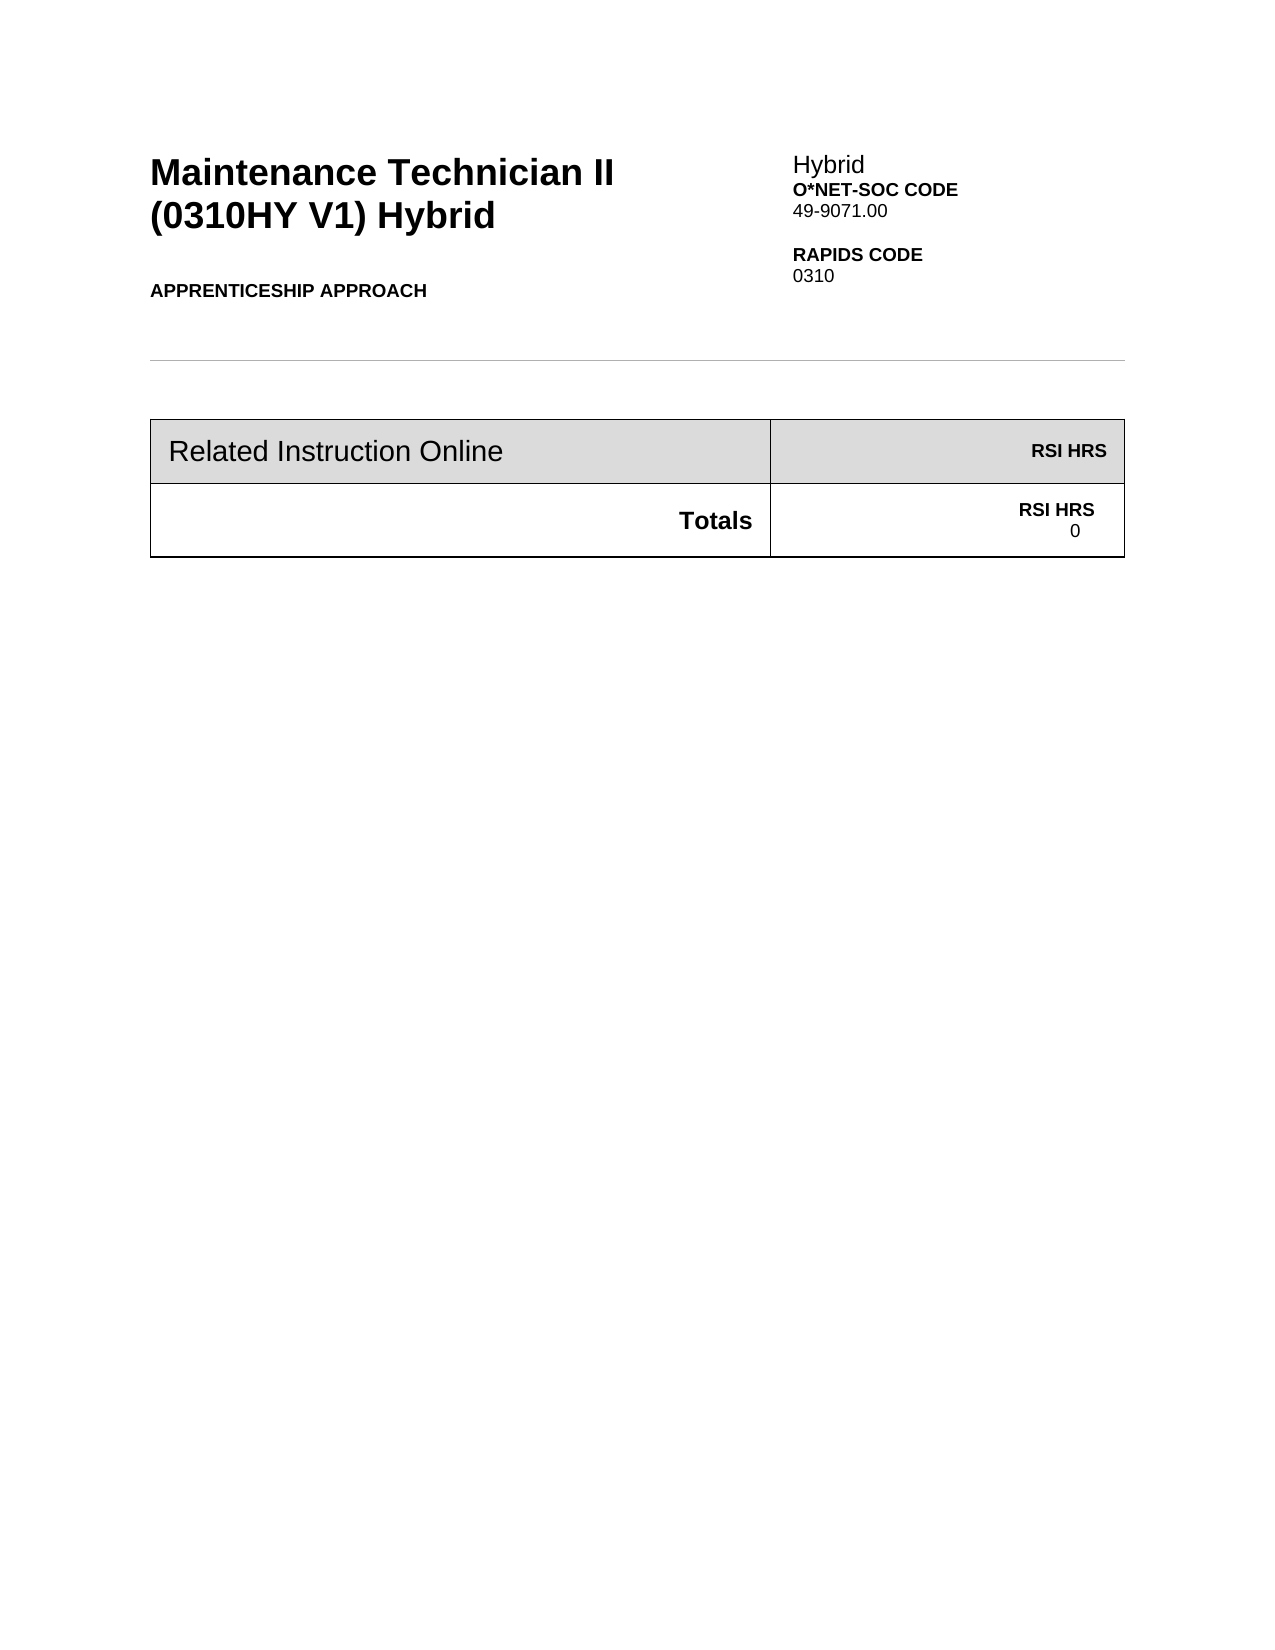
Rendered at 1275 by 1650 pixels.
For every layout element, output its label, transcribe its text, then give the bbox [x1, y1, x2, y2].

text 49-9071.00 [793, 200, 1125, 222]
text O*NET-SOC CODE [793, 179, 1125, 200]
table_header Related Instruction Online [151, 420, 770, 483]
table_cell RSI HRS 0 [771, 484, 1124, 556]
text 0310 [793, 265, 1125, 287]
text APPRENTICESHIP APPROACH [150, 279, 719, 301]
text Hybrid [793, 150, 1125, 179]
table_cell Totals [151, 484, 770, 556]
table_header RSI HRS [771, 420, 1124, 483]
text Maintenance Technician II (0310HY V1) Hybrid [150, 150, 719, 236]
text RAPIDS CODE [793, 243, 1125, 265]
